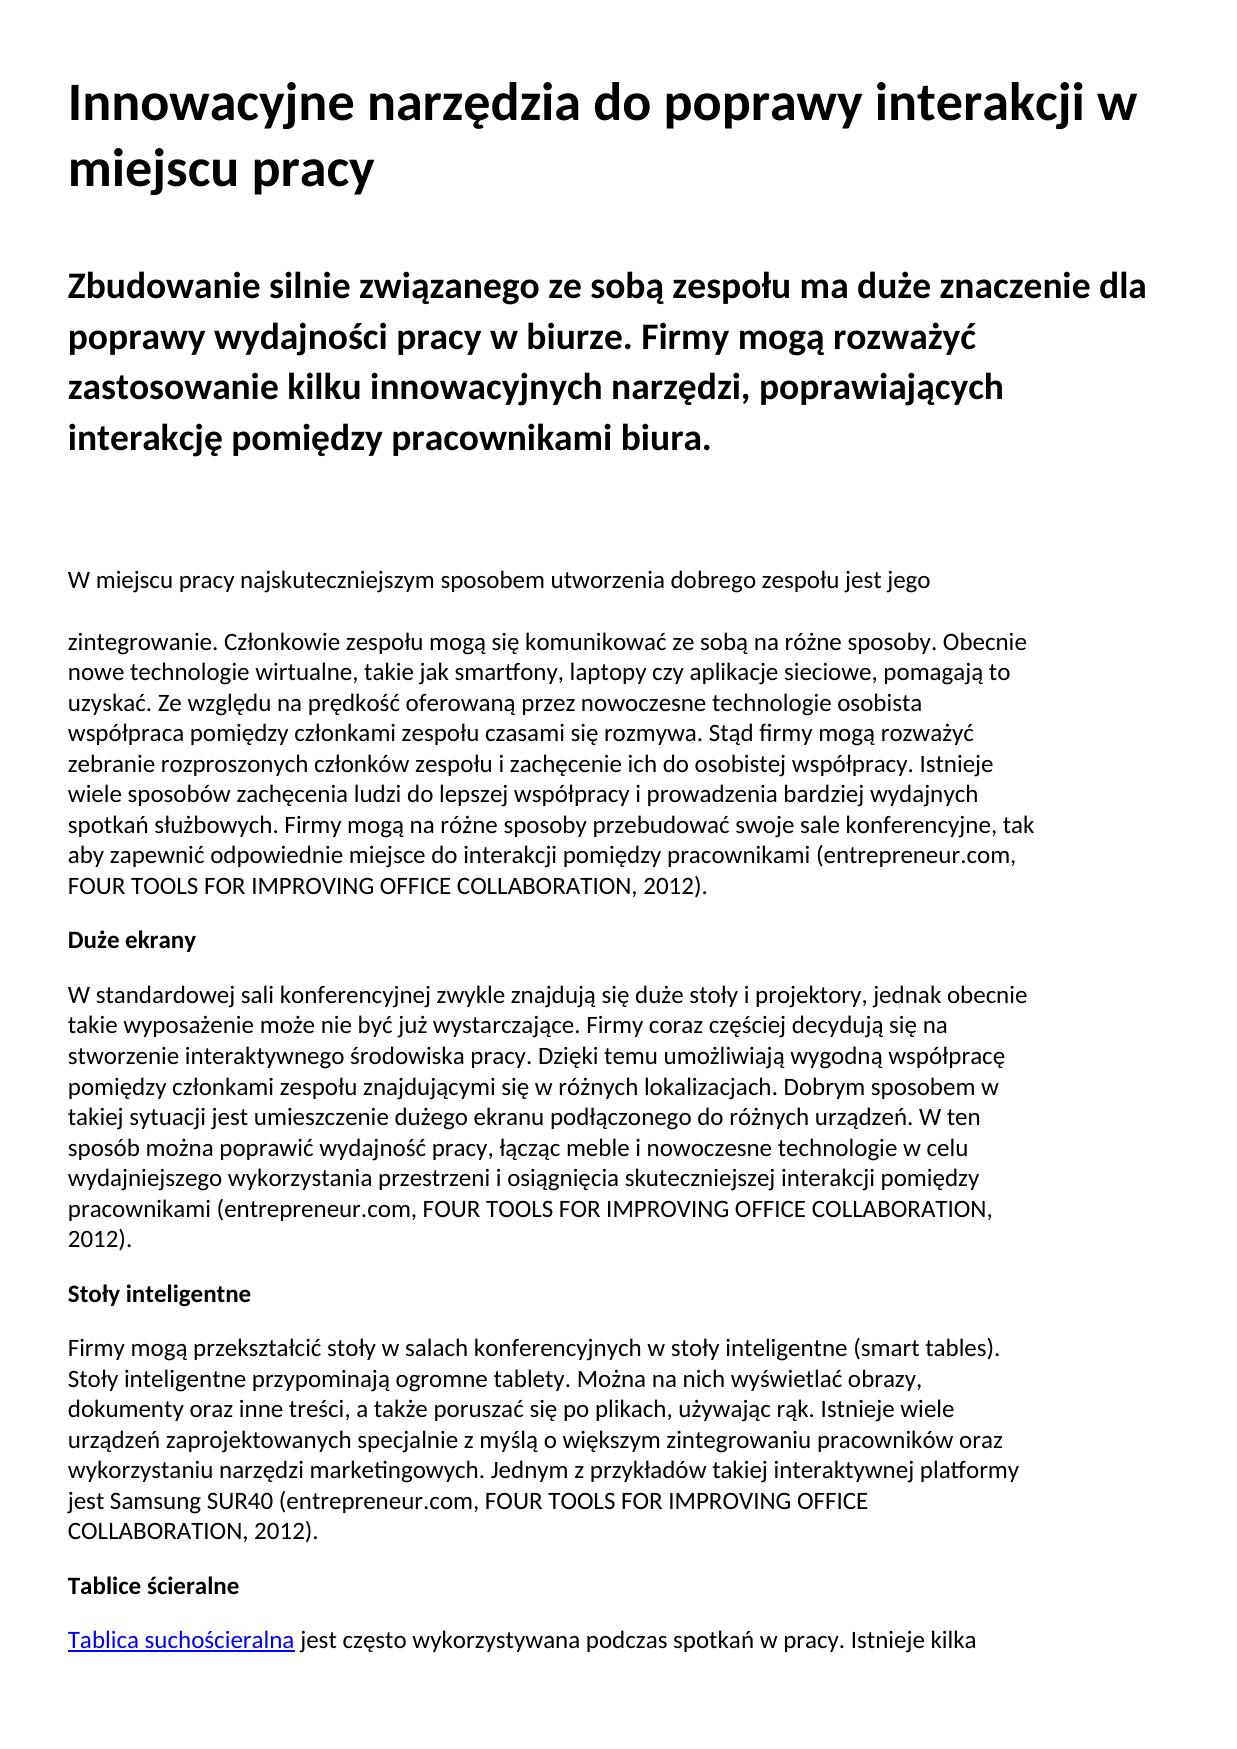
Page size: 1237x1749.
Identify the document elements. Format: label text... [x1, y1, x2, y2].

text COLLABORATION, 2012). [68, 1515, 1169, 1546]
text pomiędzy członkami zespołu znajdującymi się w różnych lokalizacjach. Dobrym sposobem w [68, 1071, 1169, 1101]
text dokumenty oraz inne treści, a także poruszać się po plikach, używając rąk. Istnieje wiele [68, 1393, 1169, 1424]
text Tablica suchościeralna jest często wykorzystywana podczas spotkań w pracy. Istnieje kilka [68, 1624, 1169, 1655]
text W standardowej sali konferencyjnej zwykle znajdują się duże stoły i projektory, jednak obecnie [68, 979, 1169, 1009]
text spotkań służbowych. Firmy mogą na różne sposoby przebudować swoje sale konferencyjne, tak [68, 809, 1169, 839]
text Firmy mogą przekształcić stoły w salach konferencyjnych w stoły inteligentne (smart tables). [68, 1332, 1169, 1363]
text Stoły inteligentne [68, 1278, 1169, 1308]
text sposób można poprawić wydajność pracy, łącząc meble i nowoczesne technologie w celu [68, 1132, 1169, 1162]
text Duże ekrany [68, 924, 1169, 955]
text urządzeń zaprojektowanych specjalnie z myślą o większym zintegrowaniu pracowników oraz [68, 1424, 1169, 1454]
text nowe technologie wirtualne, takie jak smartfony, laptopy czy aplikacje sieciowe, pomagają to [68, 656, 1169, 687]
text takie wyposażenie może nie być już wystarczające. Firmy coraz częściej decydują się na [68, 1009, 1169, 1040]
text FOUR TOOLS FOR IMPROVING OFFICE COLLABORATION, 2012). [68, 870, 1169, 901]
text pracownikami (entrepreneur.com, FOUR TOOLS FOR IMPROVING OFFICE COLLABORATION, [68, 1193, 1169, 1223]
text wiele sposobów zachęcenia ludzi do lepszej współpracy i prowadzenia bardziej wydajnych [68, 778, 1169, 809]
text wydajniejszego wykorzystania przestrzeni i osiągnięcia skuteczniejszej interakcji pomiędzy [68, 1162, 1169, 1193]
text W miejscu pracy najskuteczniejszym sposobem utworzenia dobrego zespołu jest jego [68, 564, 1169, 595]
text Stoły inteligentne przypominają ogromne tablety. Można na nich wyświetlać obrazy, [68, 1363, 1169, 1393]
text 2012). [68, 1223, 1169, 1254]
text współpraca pomiędzy członkami zespołu czasami się rozmywa. Stąd firmy mogą rozważyć [68, 717, 1169, 748]
text Innowacyjne narzędzia do poprawy interakcji w miejscu pracy [68, 68, 1169, 200]
text Zbudowanie silnie związanego ze sobą zespołu ma duże znaczenie dla poprawy wydajności pracy w biurze. Firmy mogą rozważyć zastosowanie kilku innowacyjnych narzędzi, poprawiających interakcję pomiędzy pracownikami biura. [68, 262, 1169, 459]
text stworzenie interaktywnego środowiska pracy. Dzięki temu umożliwiają wygodną współpracę [68, 1040, 1169, 1071]
text jest Samsung SUR40 (entrepreneur.com, FOUR TOOLS FOR IMPROVING OFFICE [68, 1485, 1169, 1515]
text wykorzystaniu narzędzi marketingowych. Jednym z przykładów takiej interaktywnej platformy [68, 1454, 1169, 1485]
text aby zapewnić odpowiednie miejsce do interakcji pomiędzy pracownikami (entrepreneur.com, [68, 839, 1169, 870]
text uzyskać. Ze względu na prędkość oferowaną przez nowoczesne technologie osobista [68, 687, 1169, 717]
text Tablice ścieralne [68, 1570, 1169, 1600]
text zintegrowanie. Członkowie zespołu mogą się komunikować ze sobą na różne sposoby. Obecnie [68, 626, 1169, 656]
text zebranie rozproszonych członków zespołu i zachęcenie ich do osobistej współpracy. Istnieje [68, 748, 1169, 778]
text takiej sytuacji jest umieszczenie dużego ekranu podłączonego do różnych urządzeń. W ten [68, 1101, 1169, 1132]
